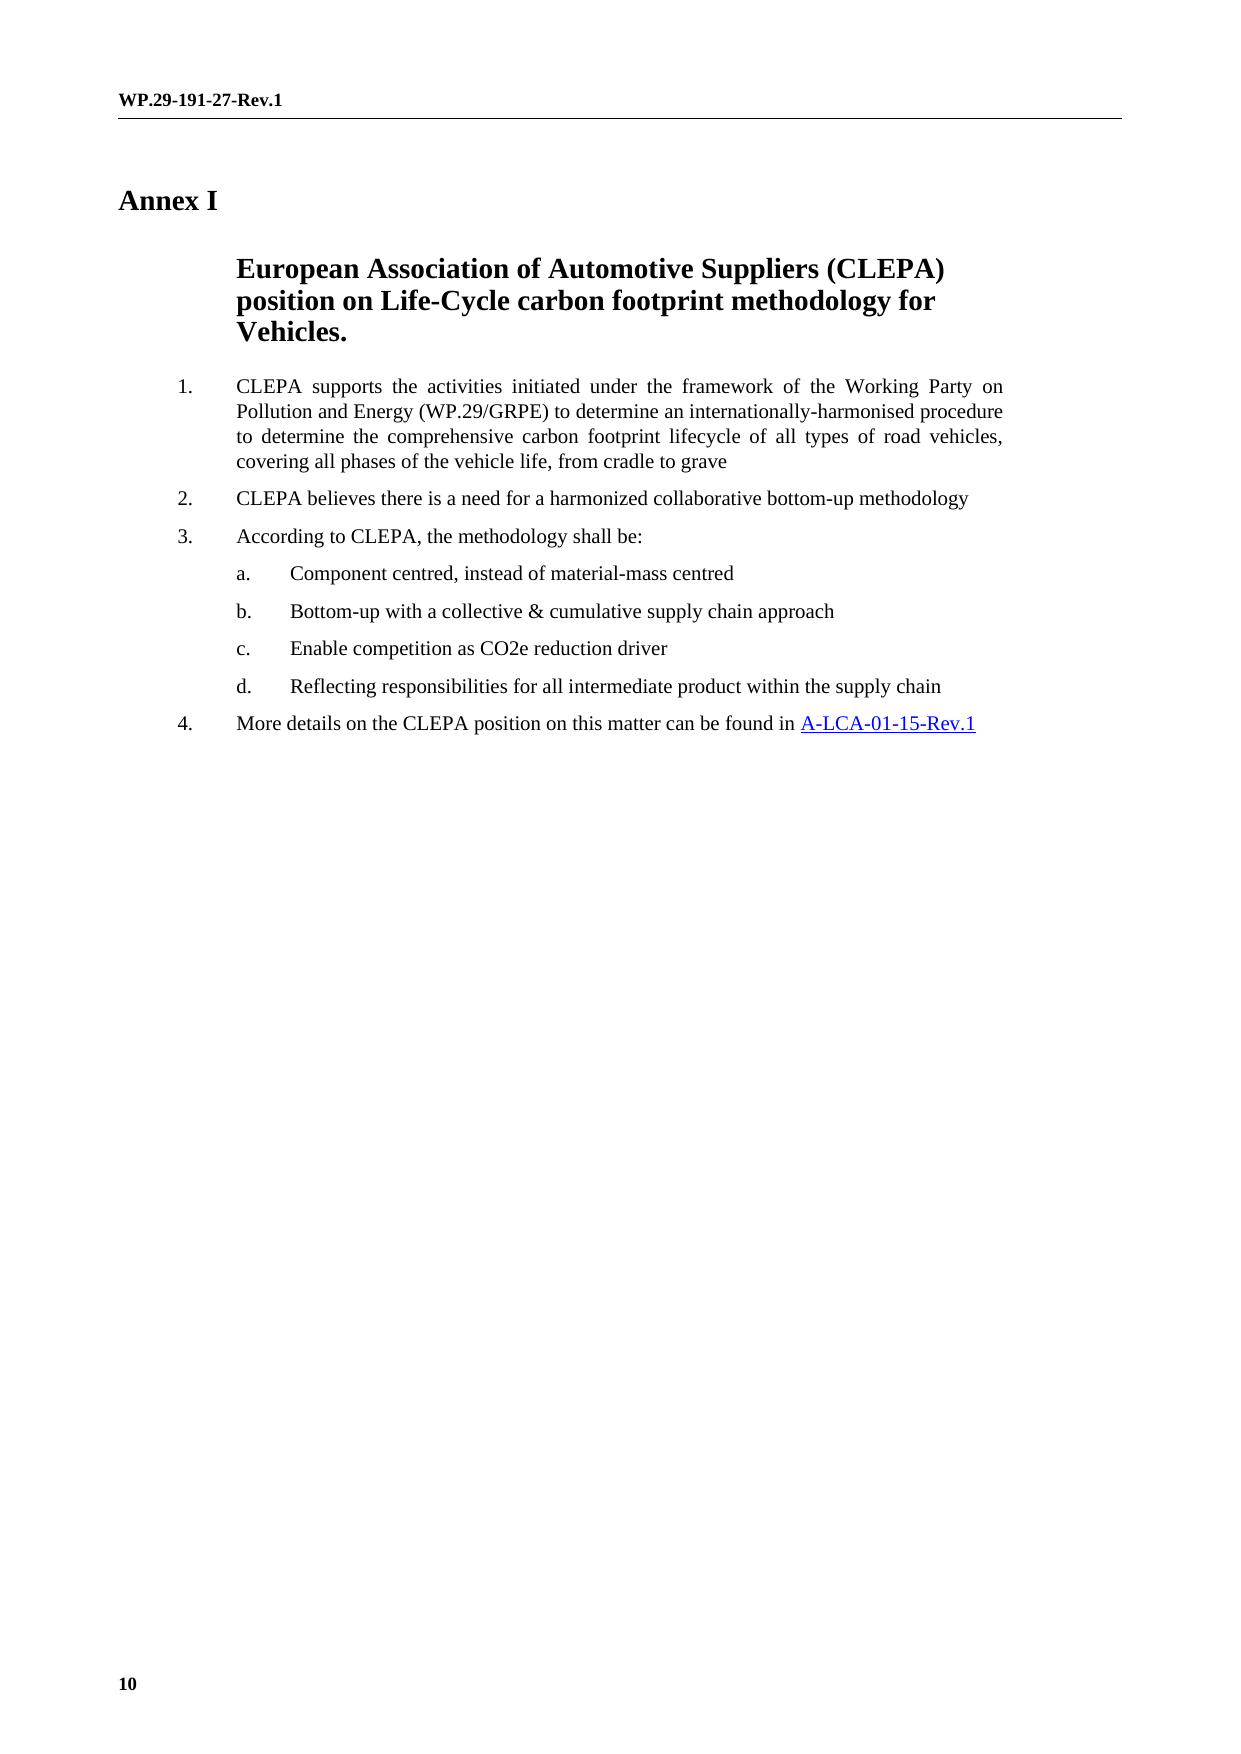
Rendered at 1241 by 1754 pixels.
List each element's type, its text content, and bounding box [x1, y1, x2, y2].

list Bottom-up with a collective & cumulative supply chain approach [236, 598, 1004, 623]
list More details on the CLEPA position on this matter can be found in A-LCA-01-15-Rev.1 [177, 710, 1004, 735]
text European Association of Automotive Suppliers (CLEPA) position on Life-Cycle carbon footprint methodology for Vehicles. [118, 254, 1004, 348]
list Enable competition as CO2e reduction driver [236, 635, 1004, 660]
text Annex I [118, 185, 1004, 216]
list CLEPA supports the activities initiated under the framework of the Working Party on Pollution and Energy (WP.29/GRPE) to determine an internationally-harmonised procedure to determine the comprehensive carbon footprint lifecycle of all types of road vehicles, covering all phases of the vehicle life, from cradle to grave [177, 373, 1004, 473]
list Reflecting responsibilities for all intermediate product within the supply chain [236, 673, 1004, 698]
list CLEPA believes there is a need for a harmonized collaborative bottom-up methodology [177, 485, 1004, 510]
list Component centred, instead of material-mass centred [236, 560, 1004, 585]
list According to CLEPA, the methodology shall be: [177, 523, 1004, 548]
